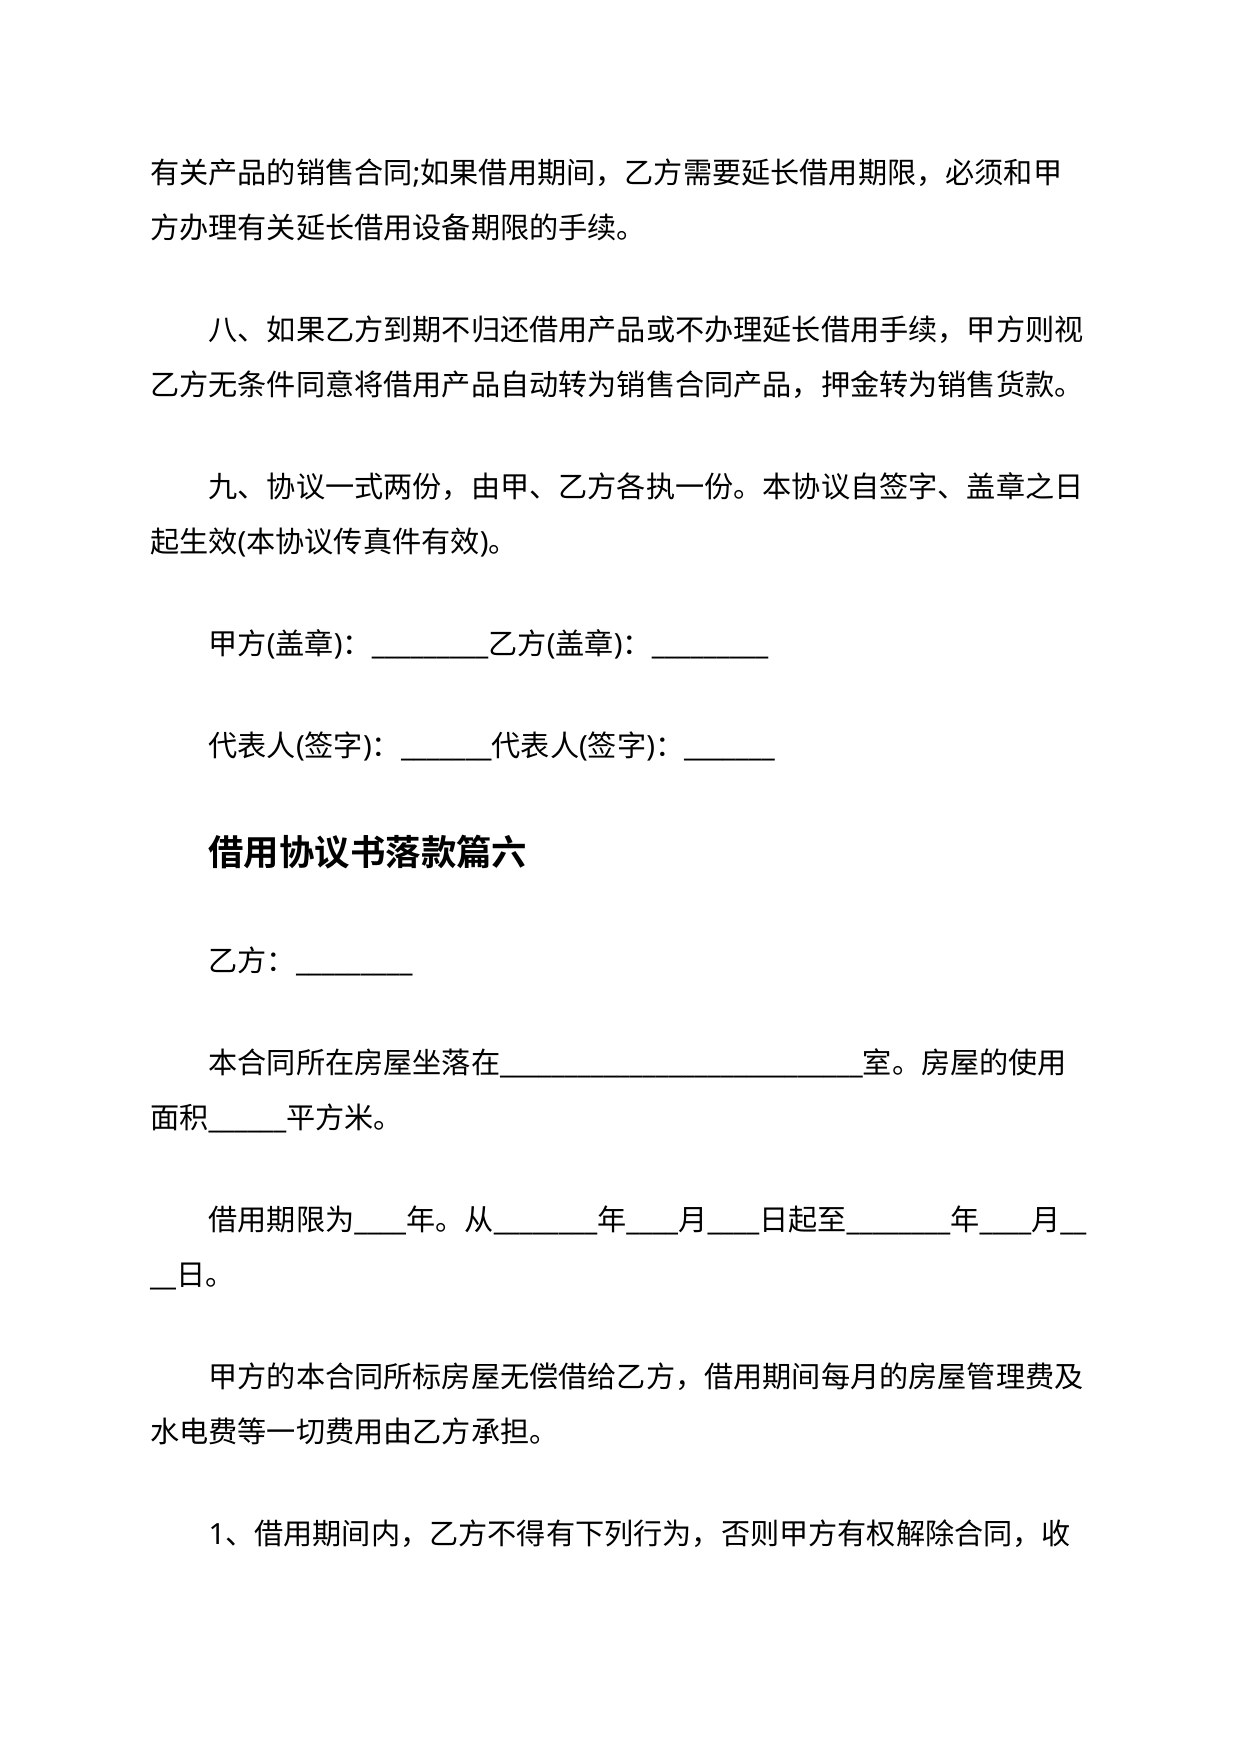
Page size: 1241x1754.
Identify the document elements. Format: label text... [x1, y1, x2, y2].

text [150, 1510, 1090, 1553]
text 借用协议书落款篇六 [150, 824, 1090, 876]
text 九、协议一式两份，由甲、乙方各执一份。本协议自签字、盖章之日起生效(本协议传真件有效)。 [150, 463, 1090, 561]
text 甲方的本合同所标房屋无偿借给乙方，借用期间每月的房屋管理费及水电费等一切费用由乙方承担。 [150, 1354, 1090, 1451]
text 八、如果乙方到期不归还借用产品或不办理延长借用手续，甲方则视乙方无条件同意将借用产品自动转为销售合同产品，押金转为销售货款。 [150, 307, 1090, 404]
text 代表人(签字)：_______代表人(签字)：_______ [150, 722, 1090, 765]
text 乙方：_________ [150, 938, 1090, 980]
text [150, 150, 1090, 247]
text 甲方(盖章)：_________乙方(盖章)：_________ [150, 620, 1090, 663]
text 借用期限为____年。从________年____月____日起至________年____月____日。 [150, 1197, 1090, 1294]
text 本合同所在房屋坐落在____________________________室。房屋的使用面积______平方米。 [150, 1040, 1090, 1137]
